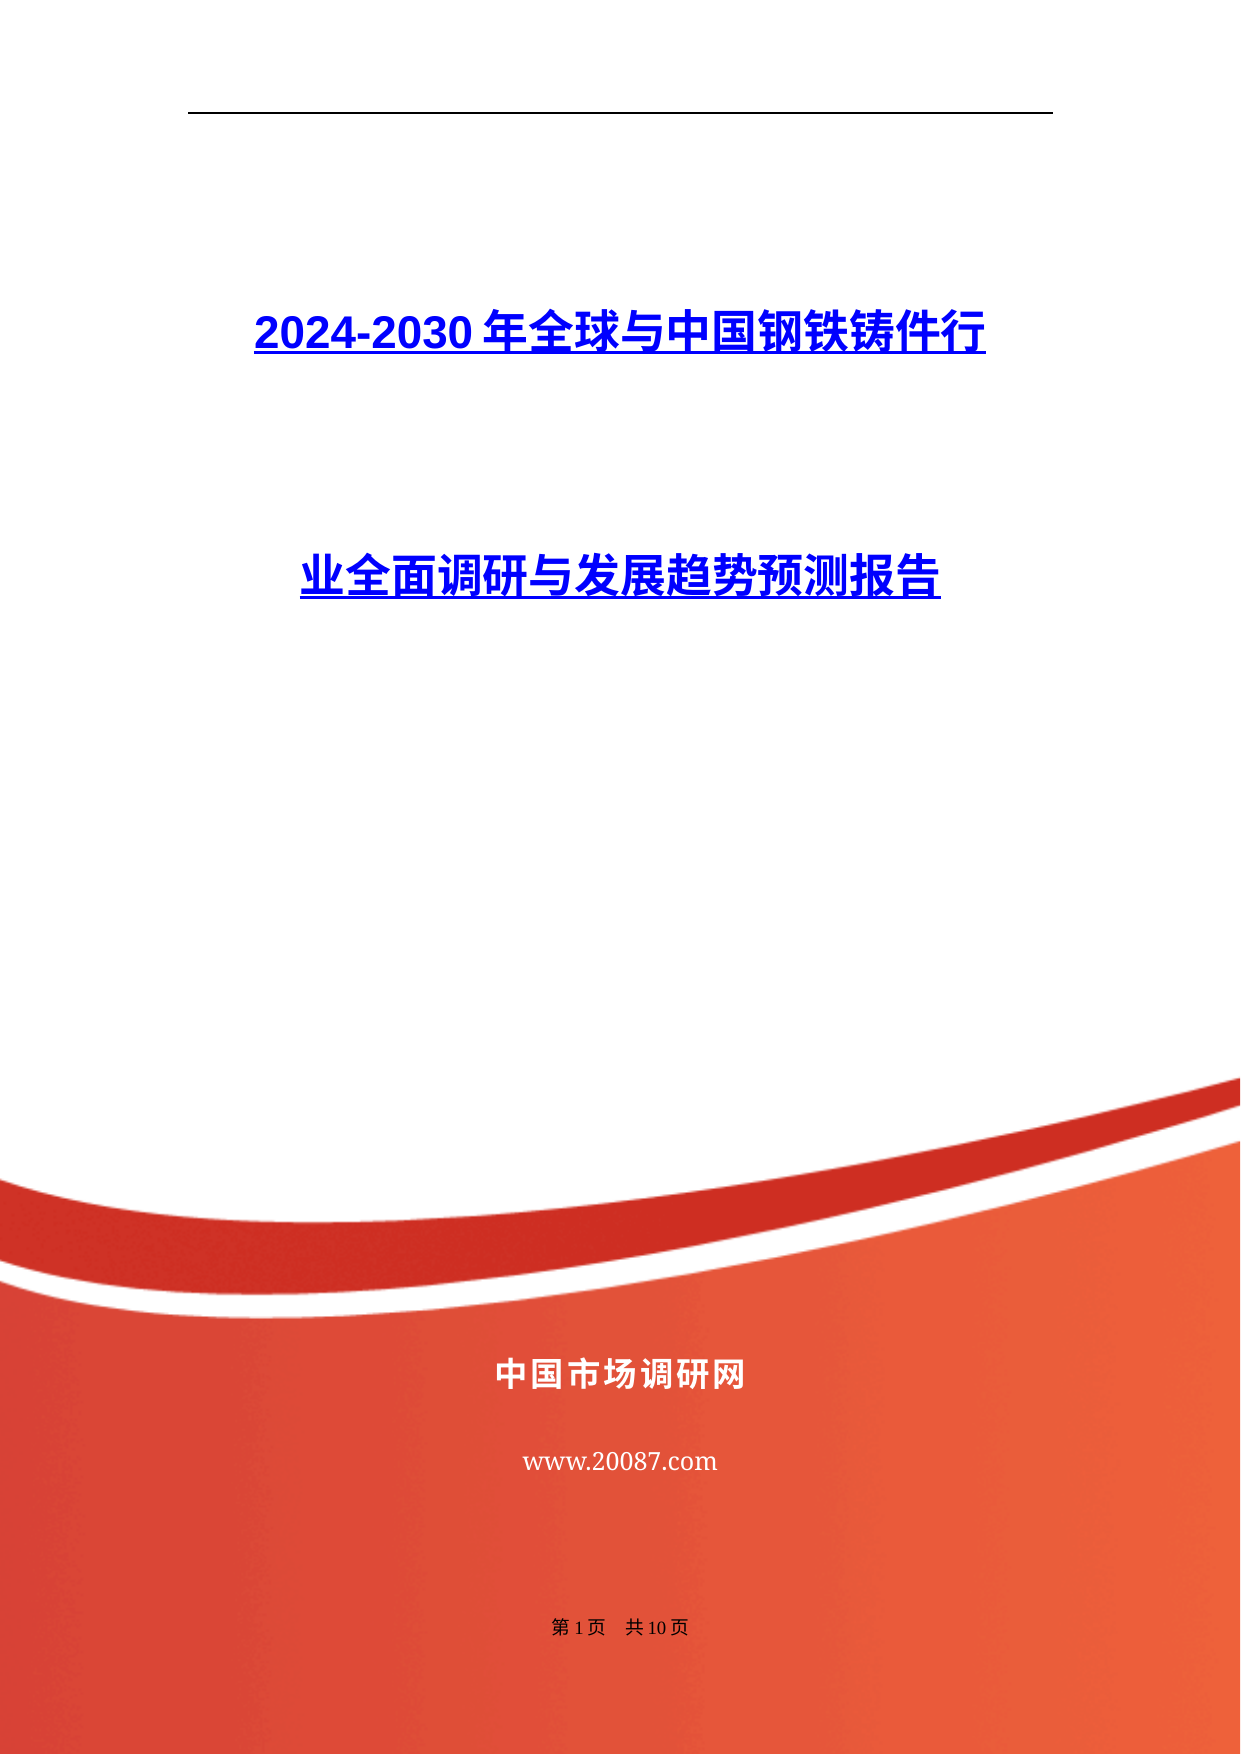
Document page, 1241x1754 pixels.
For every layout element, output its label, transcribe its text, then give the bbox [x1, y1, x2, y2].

text www.20087.com [187, 1428, 1053, 1493]
table_header 2024-2030年全球与中国钢铁铸件行业全面调研与发展趋势预测报告 [188, 207, 1053, 773]
subtitle 中国市场调研网 [187, 1339, 1053, 1404]
picture [0, 1006, 1241, 1754]
